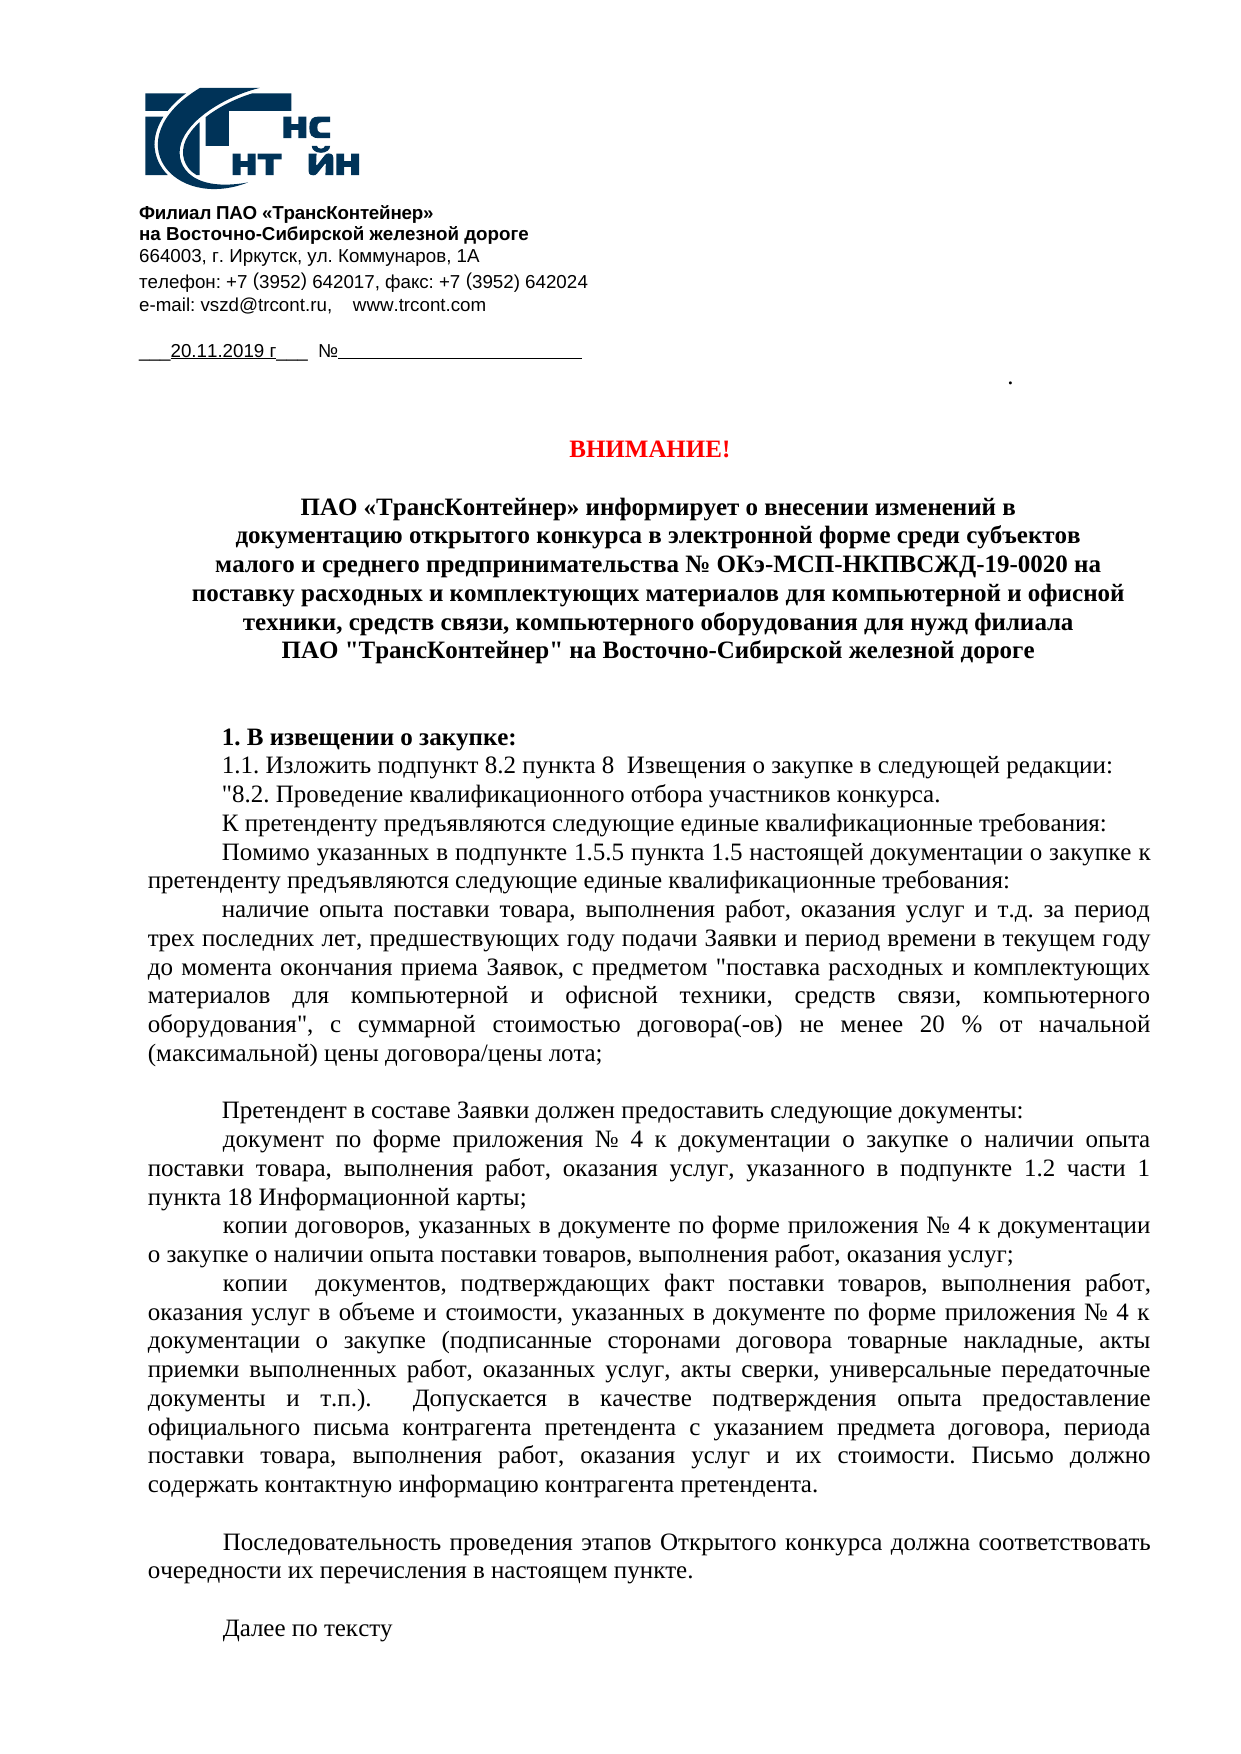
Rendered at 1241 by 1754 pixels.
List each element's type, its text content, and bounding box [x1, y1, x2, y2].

text Последовательность проведения этапов Открытого конкурса должна соответствовать очередности их перечисления в настоящем пункте. [148, 1527, 1152, 1584]
text 1.1. Изложить подпункт 8.2 пункта 8 Извещения о закупке в следующей редакции: [148, 751, 1152, 779]
text документацию открытого конкурса в электронной форме среди субъектов [177, 521, 1139, 549]
text Претендент в составе Заявки должен предоставить следующие документы: [148, 1096, 1152, 1124]
text "8.2. Проведение квалификационного отбора участников конкурса. [148, 779, 1152, 808]
text Помимо указанных в подпункте 1.5.5 пункта 1.5 настоящей документации о закупке к претенденту предъявляются следующие единые квалификационные требования: [148, 837, 1152, 894]
text копии договоров, указанных в документе по форме приложения № 4 к документации о закупке о наличии опыта поставки товаров, выполнения работ, оказания услуг; [148, 1211, 1152, 1268]
text малого и среднего предпринимательства № ОКэ-МСП-НКПВСЖД-19-0020 на поставку расходных и комплектующих материалов для компьютерной и офисной техники, средств связи, компьютерного оборудования для нужд филиала [177, 549, 1139, 636]
text ПАО «ТрансКонтейнер» информирует о внесении изменений в [177, 492, 1139, 521]
text документ по форме приложения № 4 к документации о закупке о наличии опыта поставки товара, выполнения работ, оказания услуг, указанного в подпункте 1.2 части 1 пункта 18 Информационной карты; [148, 1124, 1152, 1211]
text Далее по тексту [148, 1613, 1152, 1642]
text К претенденту предъявляются следующие единые квалификационные требования: [148, 808, 1152, 837]
text ВНИМАНИЕ! [148, 434, 1152, 463]
text 1. В извещении о закупке: [148, 722, 1152, 751]
text ПАО "ТрансКонтейнер" на Восточно-Сибирской железной дороге [177, 636, 1139, 664]
text копии документов, подтверждающих факт поставки товаров, выполнения работ, оказания услуг в объеме и стоимости, указанных в документе по форме приложения № 4 к документации о закупке (подписанные сторонами договора товарные накладные, акты приемки выполненных работ, оказанных услуг, акты сверки, универсальные передаточные документы и т.п.). Допускается в качестве подтверждения опыта предоставление официального письма контрагента претендента с указанием предмета договора, периода поставки товара, выполнения работ, оказания услуг и их стоимости. Письмо должно содержать контактную информацию контрагента претендента. [148, 1268, 1152, 1498]
text наличие опыта поставки товара, выполнения работ, оказания услуг и т.д. за период трех последних лет, предшествующих году подачи Заявки и период времени в текущем году до момента окончания приема Заявок, с предметом "поставка расходных и комплектующих материалов для компьютерной и офисной техники, средств связи, компьютерного оборудования", с суммарной стоимостью договора(-ов) не менее 20 % от начальной (максимальной) цены договора/цены лота; [148, 894, 1152, 1067]
